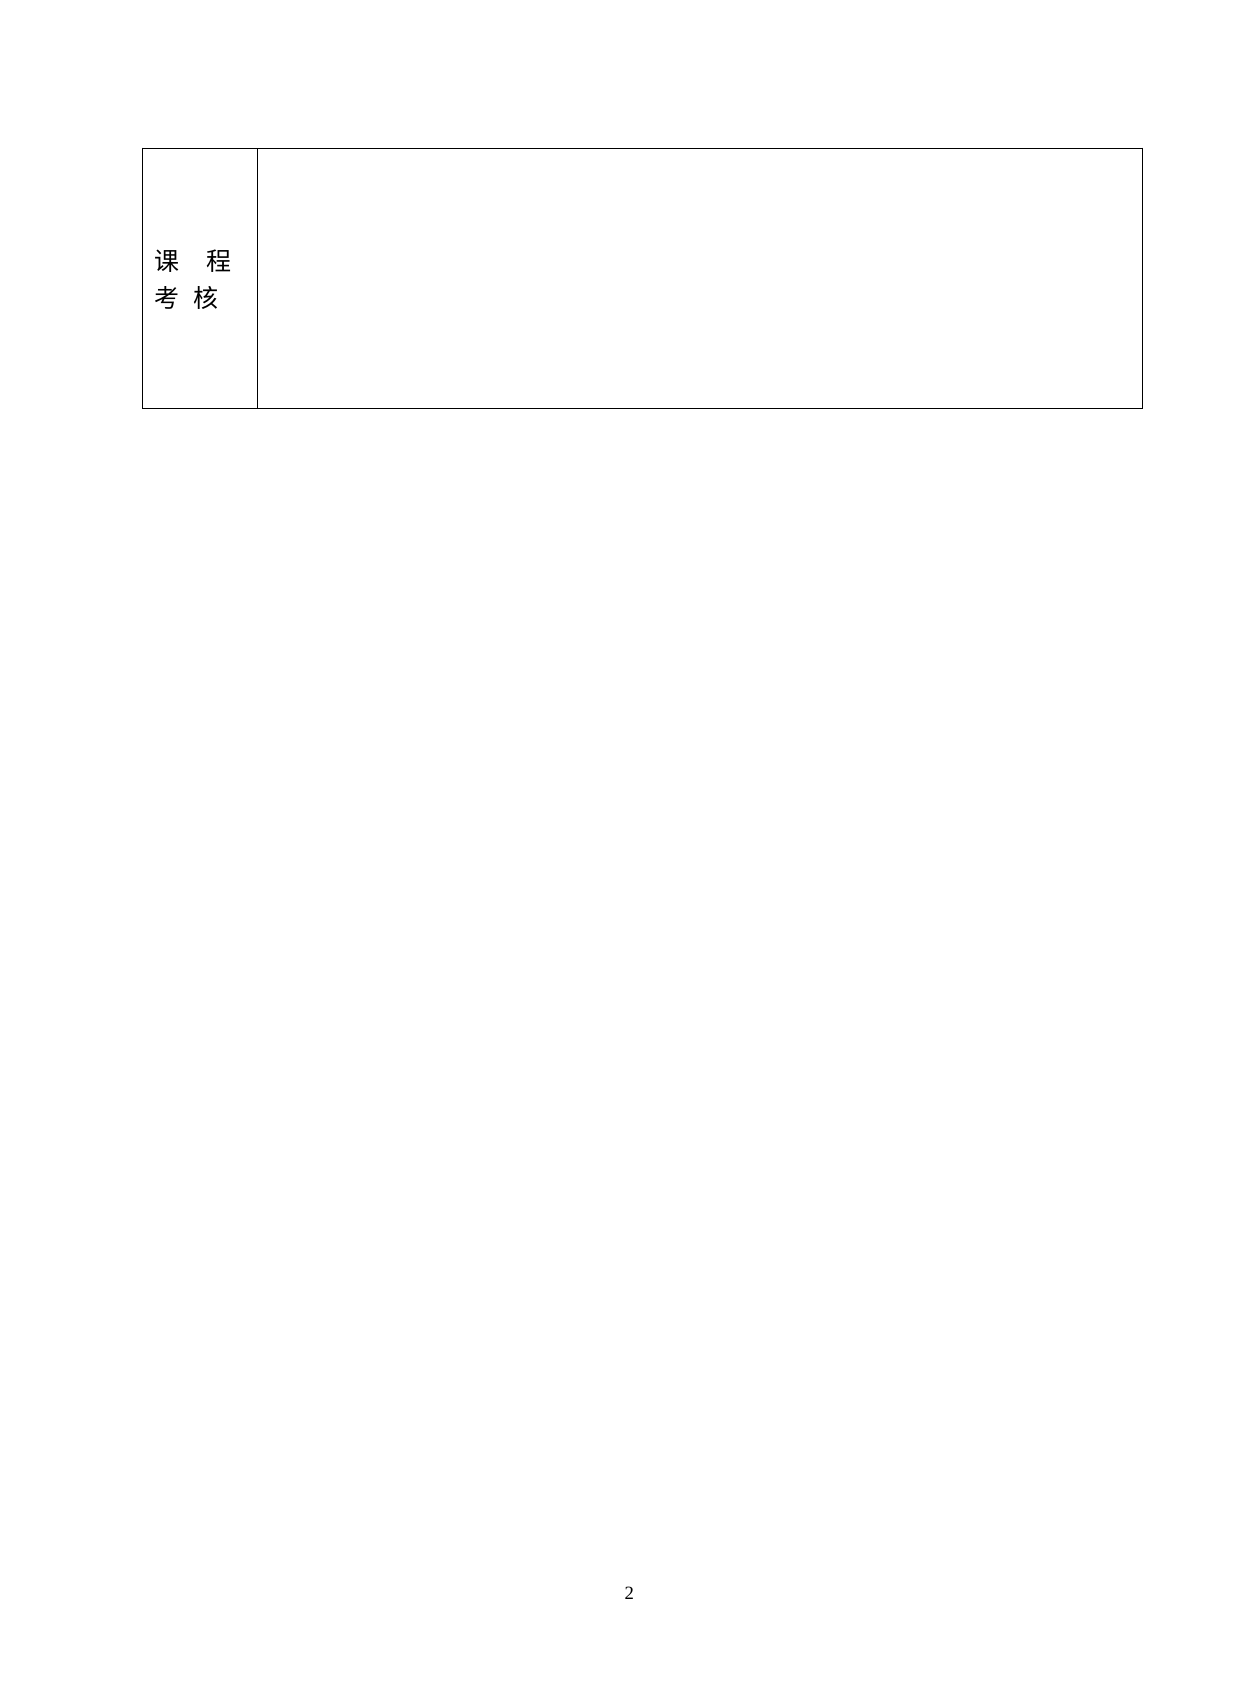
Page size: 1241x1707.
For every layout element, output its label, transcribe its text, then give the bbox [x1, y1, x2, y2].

table_cell [258, 149, 1142, 408]
table_cell 课程考核 [143, 149, 257, 408]
